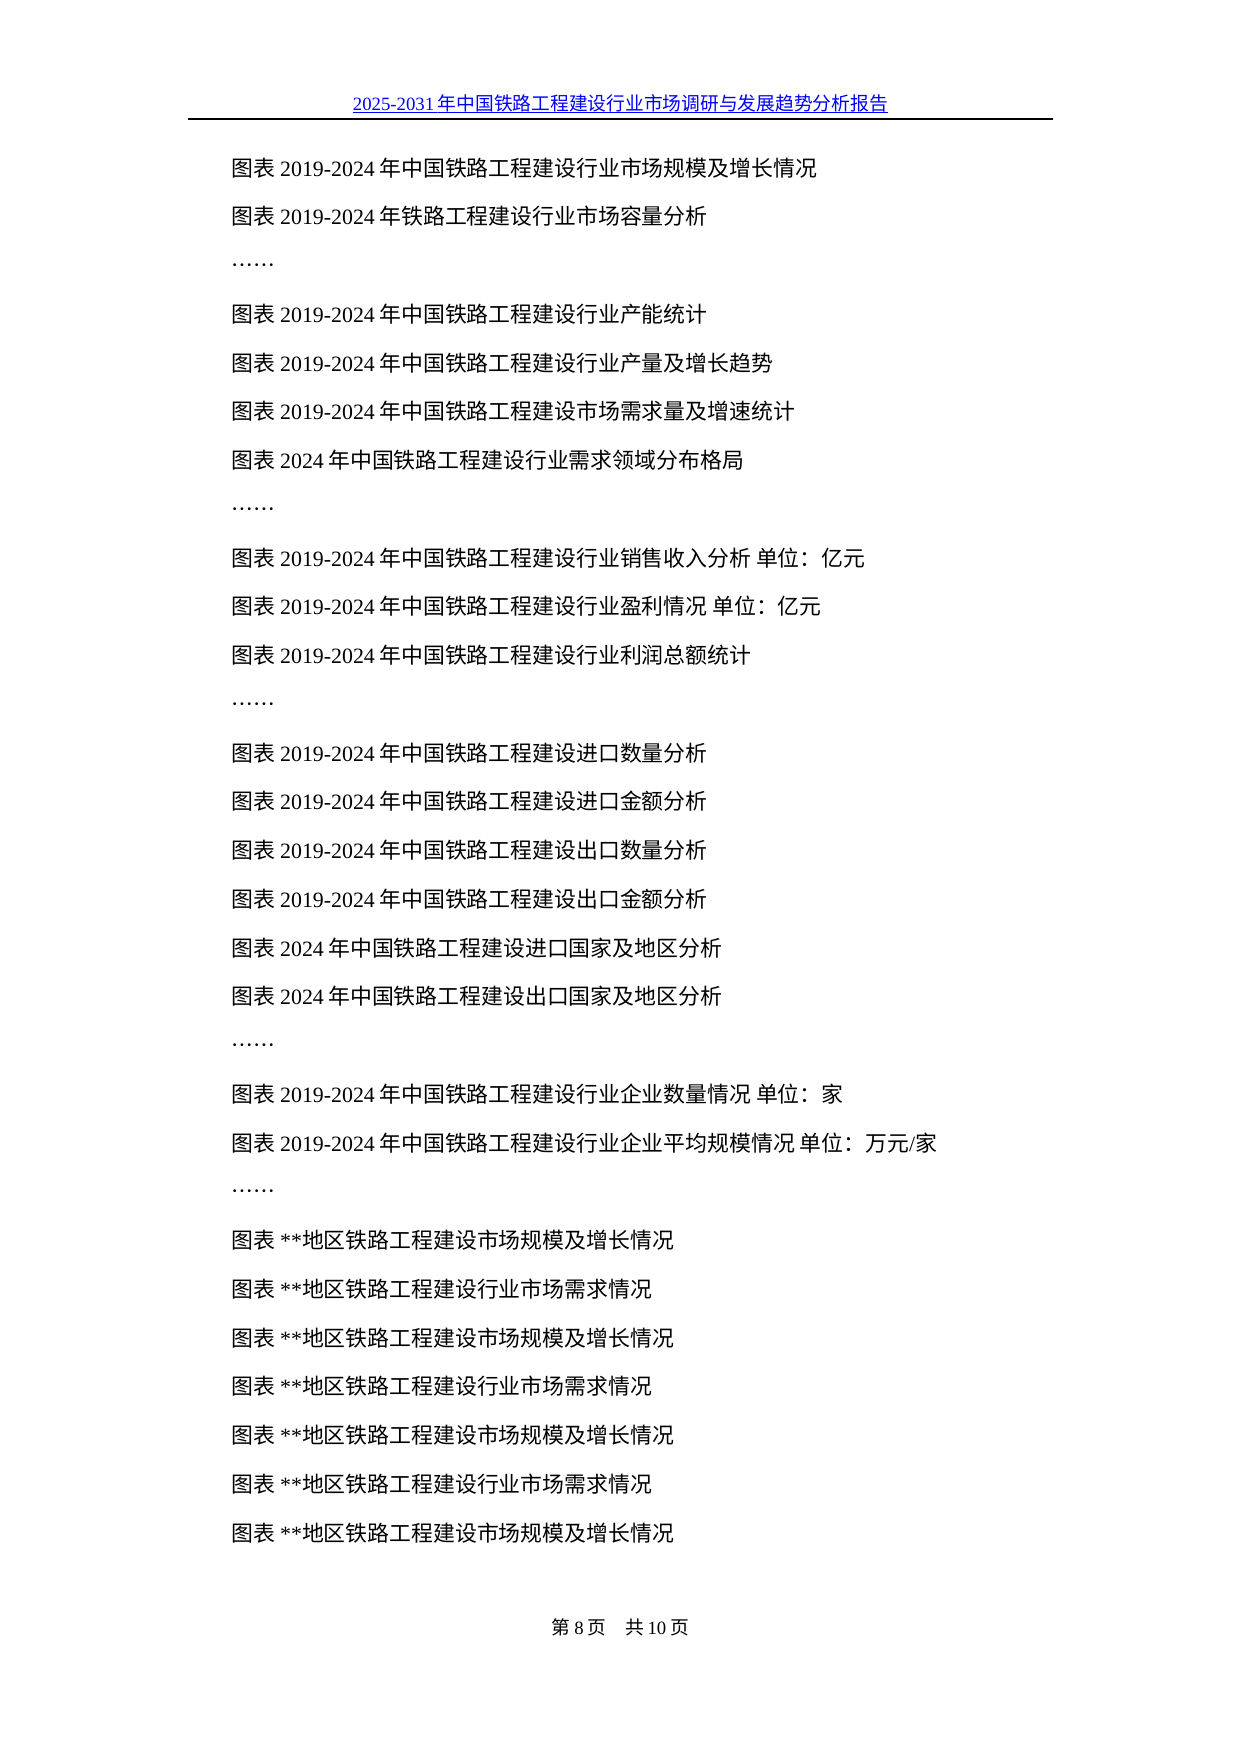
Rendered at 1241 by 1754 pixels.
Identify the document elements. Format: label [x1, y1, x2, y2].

text [187, 150, 1053, 1548]
